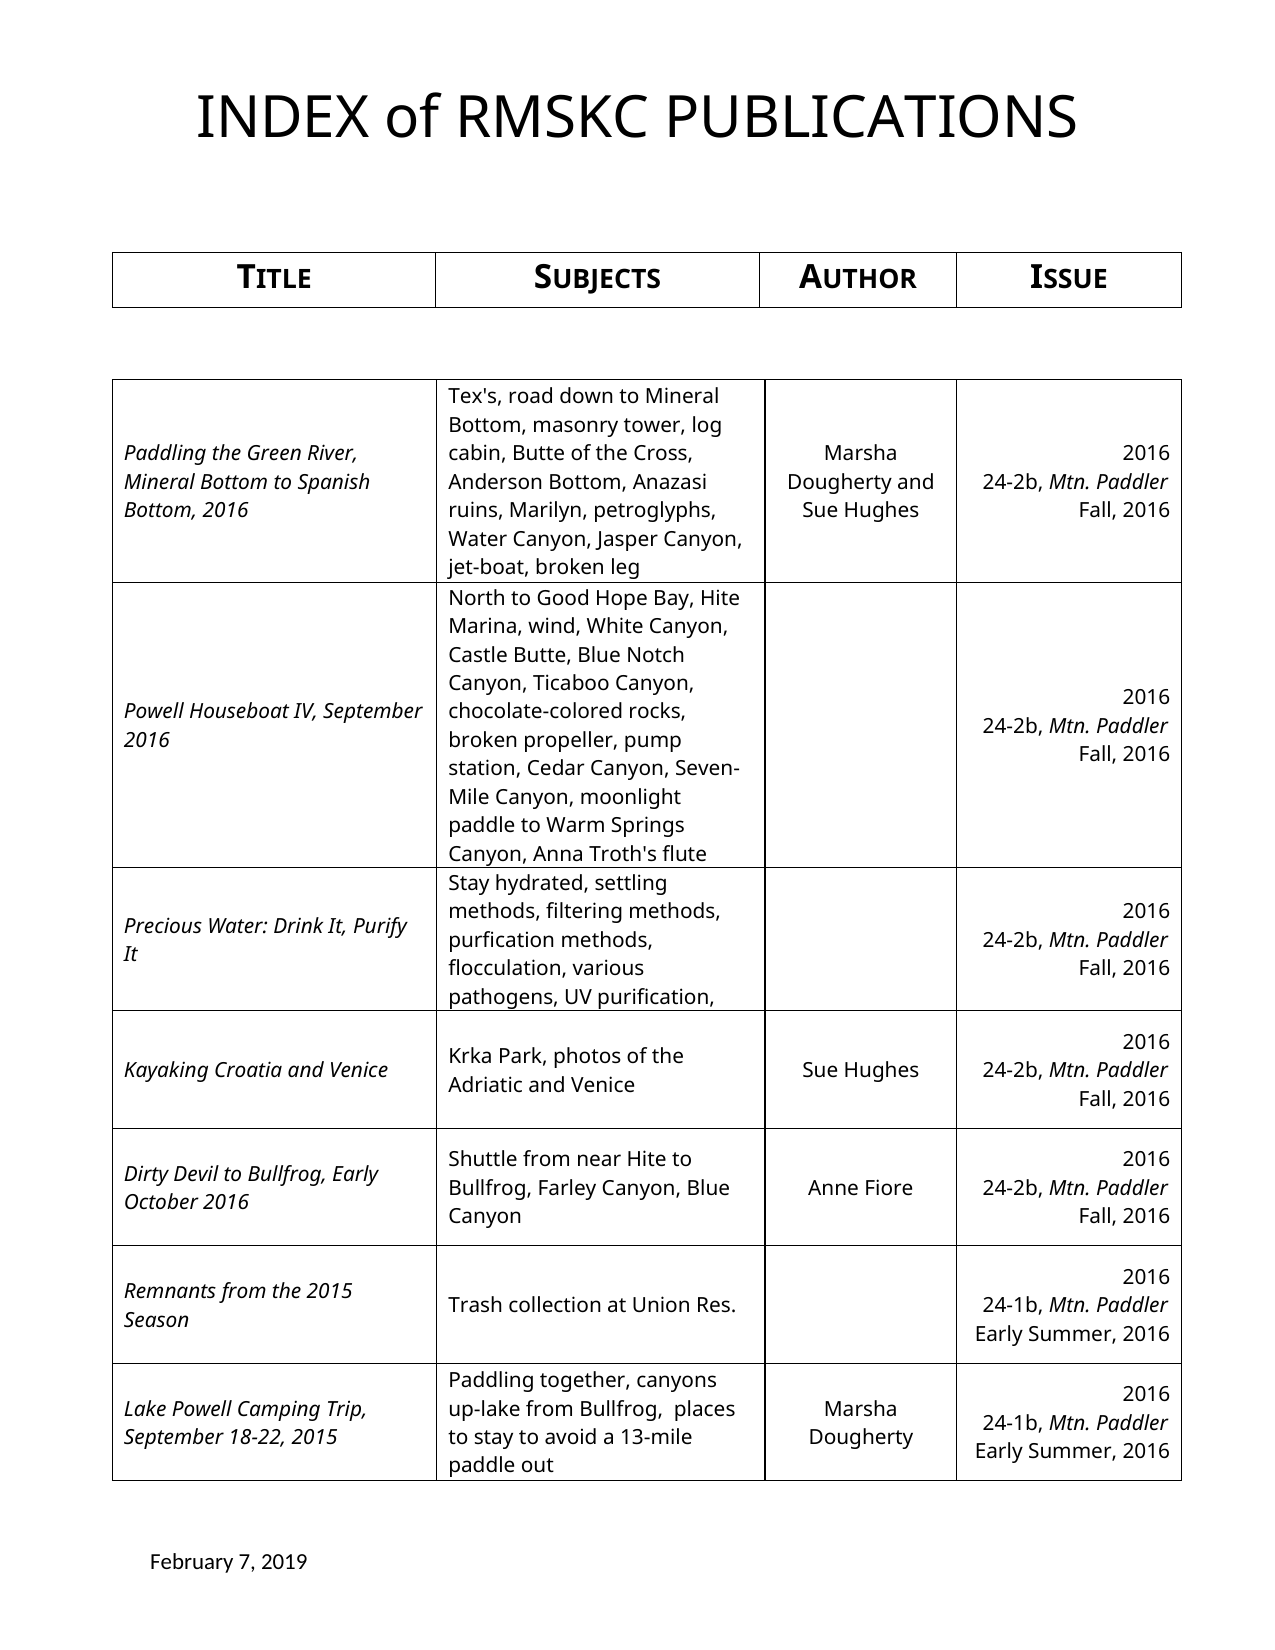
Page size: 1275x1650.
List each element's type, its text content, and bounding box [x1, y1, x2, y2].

table_cell Paddling together, canyons up-lake from Bullfrog, places to stay to avoid a 13-mile paddle out [437, 1364, 764, 1480]
table_cell 2016 24-2b, Mtn. Paddler Fall, 2016 [957, 583, 1181, 867]
table_cell Remnants from the 2015 Season [113, 1246, 436, 1363]
table_cell Dirty Devil to Bullfrog, Early October 2016 [113, 1129, 436, 1245]
table_cell Shuttle from near Hite to Bullfrog, Farley Canyon, Blue Canyon [437, 1129, 764, 1245]
table_cell 2016 24-1b, Mtn. Paddler Early Summer, 2016 [957, 1246, 1181, 1363]
table_cell Anne Fiore [766, 1129, 956, 1245]
table_cell Kayaking Croatia and Venice [113, 1011, 436, 1128]
table_cell Stay hydrated, settling methods, filtering methods, purfication methods, flocculation, various pathogens, UV purification, [437, 868, 764, 1010]
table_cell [957, 1364, 1181, 1480]
table_cell Powell Houseboat IV, September 2016 [113, 583, 436, 867]
table_cell Sue Hughes [766, 1011, 956, 1128]
table_cell [766, 1246, 956, 1363]
table_cell Marsha Dougherty and Sue Hughes [766, 380, 956, 582]
table_cell Trash collection at Union Res. [437, 1246, 764, 1363]
table_cell [766, 583, 956, 867]
table_cell 2016 24-2b, Mtn. Paddler Fall, 2016 [957, 868, 1181, 1010]
table_cell 2016 24-2b, Mtn. Paddler Fall, 2016 [957, 1129, 1181, 1245]
table_cell Lake Powell Camping Trip, September 18-22, 2015 [113, 1364, 436, 1480]
table_cell 2016 24-2b, Mtn. Paddler Fall, 2016 [957, 1011, 1181, 1128]
table_cell Krka Park, photos of the Adriatic and Venice [437, 1011, 764, 1128]
table_cell Tex's, road down to Mineral Bottom, masonry tower, log cabin, Butte of the Cross, Anderson Bottom, Anazasi ruins, Marilyn, petroglyphs, Water Canyon, Jasper Canyon, jet-boat, broken leg [437, 380, 764, 582]
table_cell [957, 380, 1181, 582]
table_cell [766, 868, 956, 1010]
table_cell Paddling the Green River, Mineral Bottom to Spanish Bottom, 2016 [113, 380, 436, 582]
table_cell Precious Water: Drink It, Purify It [113, 868, 436, 1010]
table_cell Marsha Dougherty [766, 1364, 956, 1480]
table_cell North to Good Hope Bay, Hite Marina, wind, White Canyon, Castle Butte, Blue Notch Canyon, Ticaboo Canyon, chocolate-colored rocks, broken propeller, pump station, Cedar Canyon, Seven-Mile Canyon, moonlight paddle to Warm Springs Canyon, Anna Troth's flute [437, 583, 764, 867]
